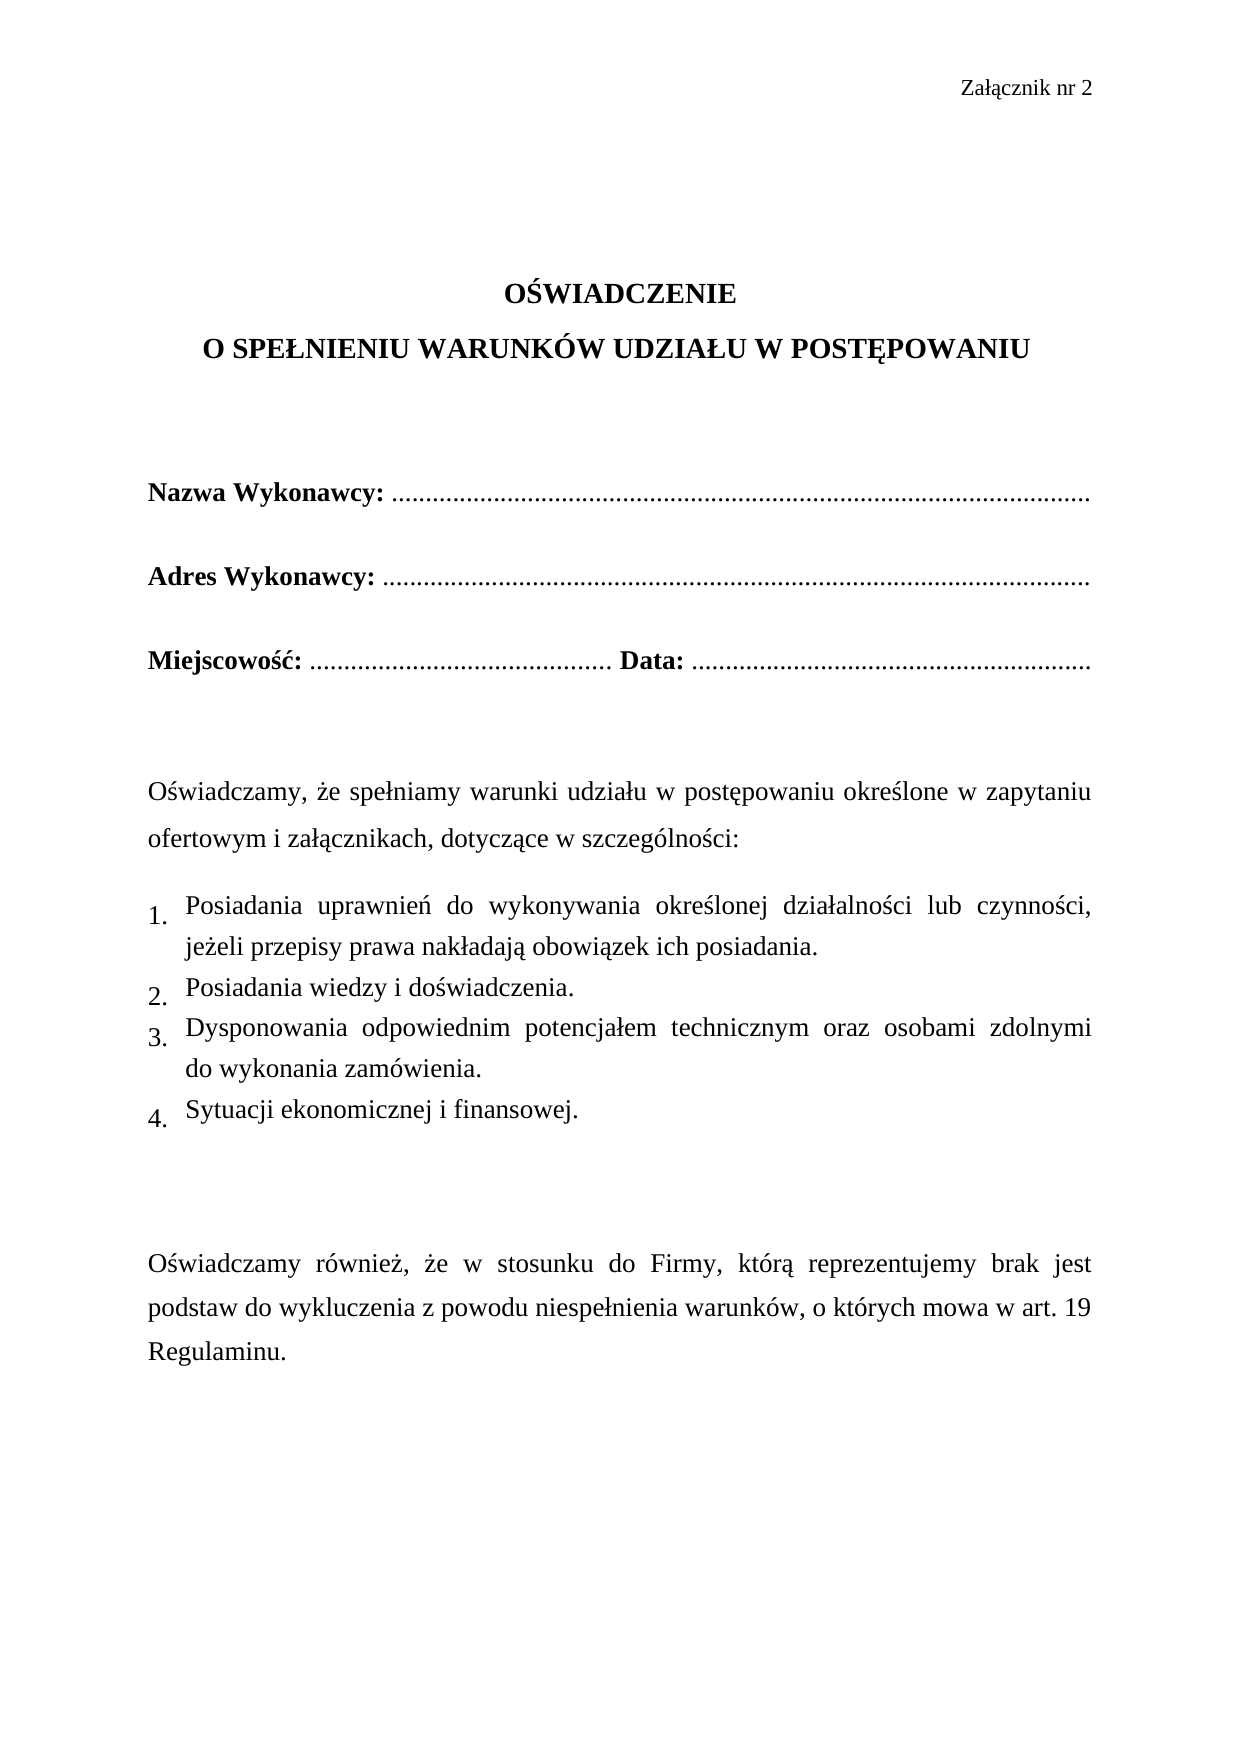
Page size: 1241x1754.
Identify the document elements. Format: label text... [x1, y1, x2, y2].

list Posiadania uprawnień do wykonywania określonej działalności lub czynności, jeżeli przepisy prawa nakładają obowiązek ich posiadania. [148, 889, 1093, 971]
text Oświadczamy, że spełniamy warunki udziału w postępowaniu określone w zapytaniu ofertowym i załącznikach, dotyczące w szczególności: [148, 775, 1093, 862]
text Adres Wykonawcy: [148, 560, 1093, 615]
list Posiadania wiedzy i doświadczenia. [148, 971, 1093, 1011]
text OŚWIADCZENIE O SPEŁNIENIU WARUNKÓW UDZIAŁU W POSTĘPOWANIU [148, 276, 1093, 411]
list Dysponowania odpowiednim potencjałem technicznym oraz osobami zdolnymi do wykonania zamówienia. [148, 1011, 1093, 1093]
text Nazwa Wykonawcy: [148, 476, 1093, 531]
text Oświadczamy również, że w stosunku do Firmy, którą reprezentujemy brak jest podstaw do wykluczenia z powodu niespełnienia warunków, o których mowa w art. 19 Regulaminu. [148, 1247, 1093, 1373]
list Sytuacji ekonomicznej i finansowej. [148, 1093, 1093, 1134]
text Miejscowość: Data: [148, 644, 1093, 699]
